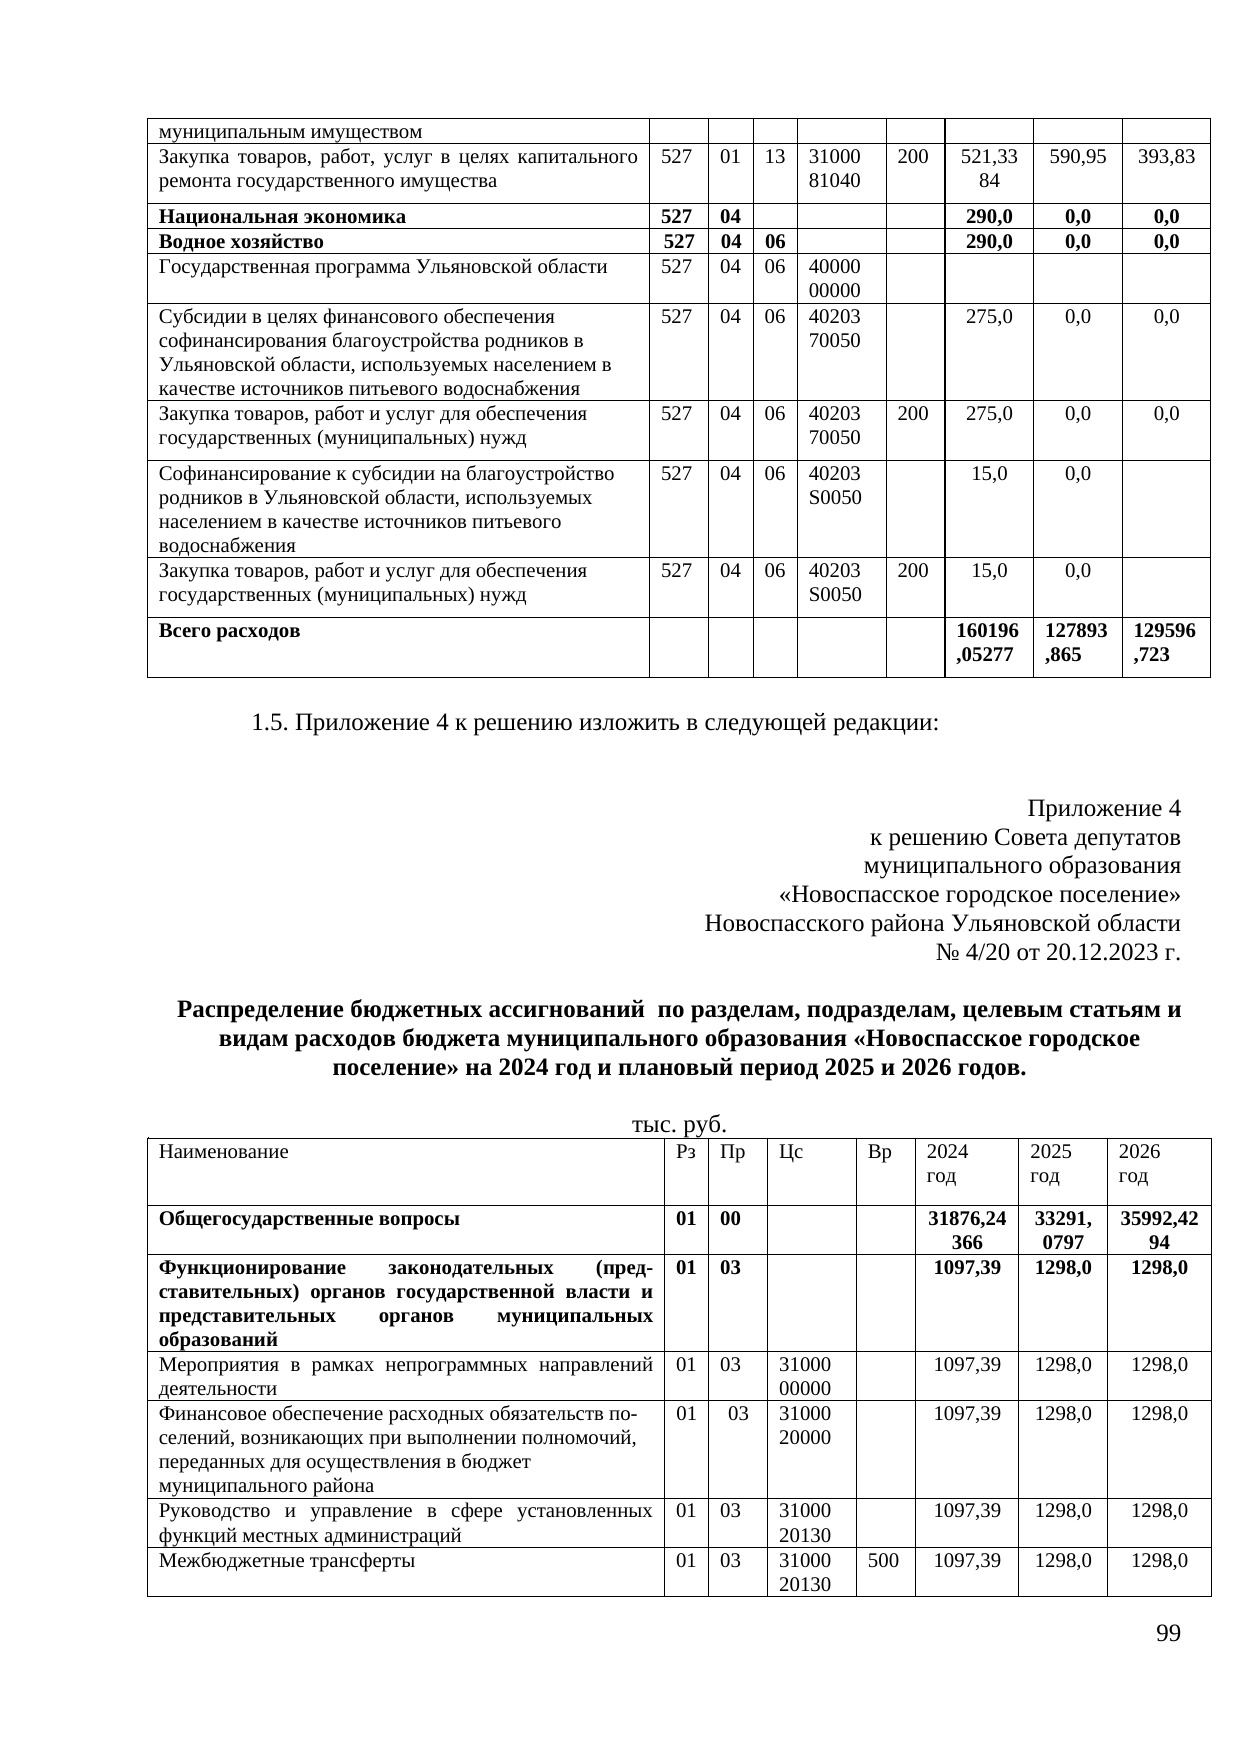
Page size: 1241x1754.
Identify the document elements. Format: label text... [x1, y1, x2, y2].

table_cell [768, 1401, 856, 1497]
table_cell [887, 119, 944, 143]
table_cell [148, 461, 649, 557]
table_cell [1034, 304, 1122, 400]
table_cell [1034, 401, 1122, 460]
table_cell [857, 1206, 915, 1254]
text Новоспасского района Ульяновской области [177, 908, 1181, 937]
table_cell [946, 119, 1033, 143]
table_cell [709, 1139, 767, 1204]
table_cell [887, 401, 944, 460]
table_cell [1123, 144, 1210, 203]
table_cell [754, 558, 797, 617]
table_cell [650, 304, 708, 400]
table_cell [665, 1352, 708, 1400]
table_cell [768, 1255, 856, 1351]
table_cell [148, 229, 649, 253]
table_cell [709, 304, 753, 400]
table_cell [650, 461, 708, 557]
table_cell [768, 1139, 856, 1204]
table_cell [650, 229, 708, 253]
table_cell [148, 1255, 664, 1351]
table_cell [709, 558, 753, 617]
text Приложение 4 [177, 793, 1181, 822]
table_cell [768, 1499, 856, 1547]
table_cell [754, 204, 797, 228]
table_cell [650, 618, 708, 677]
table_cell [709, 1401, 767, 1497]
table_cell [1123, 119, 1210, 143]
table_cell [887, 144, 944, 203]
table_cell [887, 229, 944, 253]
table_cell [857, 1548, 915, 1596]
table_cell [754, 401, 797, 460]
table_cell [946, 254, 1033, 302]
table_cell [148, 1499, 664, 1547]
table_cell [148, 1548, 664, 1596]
text № 4/20 от 20.12.2023 г. [758, 937, 1181, 965]
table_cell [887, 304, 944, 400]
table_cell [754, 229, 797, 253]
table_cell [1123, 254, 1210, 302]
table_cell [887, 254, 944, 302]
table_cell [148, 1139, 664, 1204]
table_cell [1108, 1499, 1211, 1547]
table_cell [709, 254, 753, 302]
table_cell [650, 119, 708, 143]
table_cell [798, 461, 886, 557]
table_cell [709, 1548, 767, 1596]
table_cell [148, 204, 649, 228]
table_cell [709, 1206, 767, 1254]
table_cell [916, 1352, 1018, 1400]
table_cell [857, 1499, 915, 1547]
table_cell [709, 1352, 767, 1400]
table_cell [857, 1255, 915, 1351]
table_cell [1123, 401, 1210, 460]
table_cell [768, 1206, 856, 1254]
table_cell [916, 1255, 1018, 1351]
text «Новоспасское городское поселение» [177, 879, 1181, 908]
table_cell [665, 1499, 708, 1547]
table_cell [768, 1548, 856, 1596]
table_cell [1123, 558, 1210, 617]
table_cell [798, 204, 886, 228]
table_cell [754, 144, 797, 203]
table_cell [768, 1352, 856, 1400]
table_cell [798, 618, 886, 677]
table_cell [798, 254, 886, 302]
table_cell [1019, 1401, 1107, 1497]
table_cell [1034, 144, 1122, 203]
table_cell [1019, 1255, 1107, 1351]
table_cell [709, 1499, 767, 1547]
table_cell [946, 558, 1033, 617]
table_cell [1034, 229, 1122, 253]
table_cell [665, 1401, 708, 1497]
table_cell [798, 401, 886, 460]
text к решению Совета депутатов [177, 822, 1181, 850]
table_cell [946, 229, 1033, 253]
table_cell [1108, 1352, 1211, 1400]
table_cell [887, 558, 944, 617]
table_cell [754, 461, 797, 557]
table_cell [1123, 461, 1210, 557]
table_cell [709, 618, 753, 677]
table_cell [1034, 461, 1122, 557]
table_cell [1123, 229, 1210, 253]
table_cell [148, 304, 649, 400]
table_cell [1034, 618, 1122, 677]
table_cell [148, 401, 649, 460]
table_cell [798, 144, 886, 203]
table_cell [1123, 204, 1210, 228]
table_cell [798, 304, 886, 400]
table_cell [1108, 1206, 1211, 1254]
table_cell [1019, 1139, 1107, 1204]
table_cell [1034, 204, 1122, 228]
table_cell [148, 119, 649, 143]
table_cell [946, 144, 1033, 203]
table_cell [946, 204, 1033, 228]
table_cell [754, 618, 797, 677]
text муниципального образования [753, 850, 1181, 879]
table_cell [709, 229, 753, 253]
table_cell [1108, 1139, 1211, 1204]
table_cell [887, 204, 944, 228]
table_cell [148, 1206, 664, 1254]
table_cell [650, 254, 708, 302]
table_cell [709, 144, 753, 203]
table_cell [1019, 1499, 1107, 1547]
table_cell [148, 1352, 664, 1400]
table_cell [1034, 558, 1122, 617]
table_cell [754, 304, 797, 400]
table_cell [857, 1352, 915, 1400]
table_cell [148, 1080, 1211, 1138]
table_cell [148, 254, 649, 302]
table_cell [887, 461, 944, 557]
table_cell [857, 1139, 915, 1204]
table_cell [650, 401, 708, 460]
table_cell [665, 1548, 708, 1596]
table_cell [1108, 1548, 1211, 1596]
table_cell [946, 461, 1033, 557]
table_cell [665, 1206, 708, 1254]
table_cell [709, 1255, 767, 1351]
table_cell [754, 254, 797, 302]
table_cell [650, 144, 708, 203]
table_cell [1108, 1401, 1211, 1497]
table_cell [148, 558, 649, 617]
text 1.5. Приложение 4 к решению изложить в следующей редакции: [177, 707, 1181, 735]
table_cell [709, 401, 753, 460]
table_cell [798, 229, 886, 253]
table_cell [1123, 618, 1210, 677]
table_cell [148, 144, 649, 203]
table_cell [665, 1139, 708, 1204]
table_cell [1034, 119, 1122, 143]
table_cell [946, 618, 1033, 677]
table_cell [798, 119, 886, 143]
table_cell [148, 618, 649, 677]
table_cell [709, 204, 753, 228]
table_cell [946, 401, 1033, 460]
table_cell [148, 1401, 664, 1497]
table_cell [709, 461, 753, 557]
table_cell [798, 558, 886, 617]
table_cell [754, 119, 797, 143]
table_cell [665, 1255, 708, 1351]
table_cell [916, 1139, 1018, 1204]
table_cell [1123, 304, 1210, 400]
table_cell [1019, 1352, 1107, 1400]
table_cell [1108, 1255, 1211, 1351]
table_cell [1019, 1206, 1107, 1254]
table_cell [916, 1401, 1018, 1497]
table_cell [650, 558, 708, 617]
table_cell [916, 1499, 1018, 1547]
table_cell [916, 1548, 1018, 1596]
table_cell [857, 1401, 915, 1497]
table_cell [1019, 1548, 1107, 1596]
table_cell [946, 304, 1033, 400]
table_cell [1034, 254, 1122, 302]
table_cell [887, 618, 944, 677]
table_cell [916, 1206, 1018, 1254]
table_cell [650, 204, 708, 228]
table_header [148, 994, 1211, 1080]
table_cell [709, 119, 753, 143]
